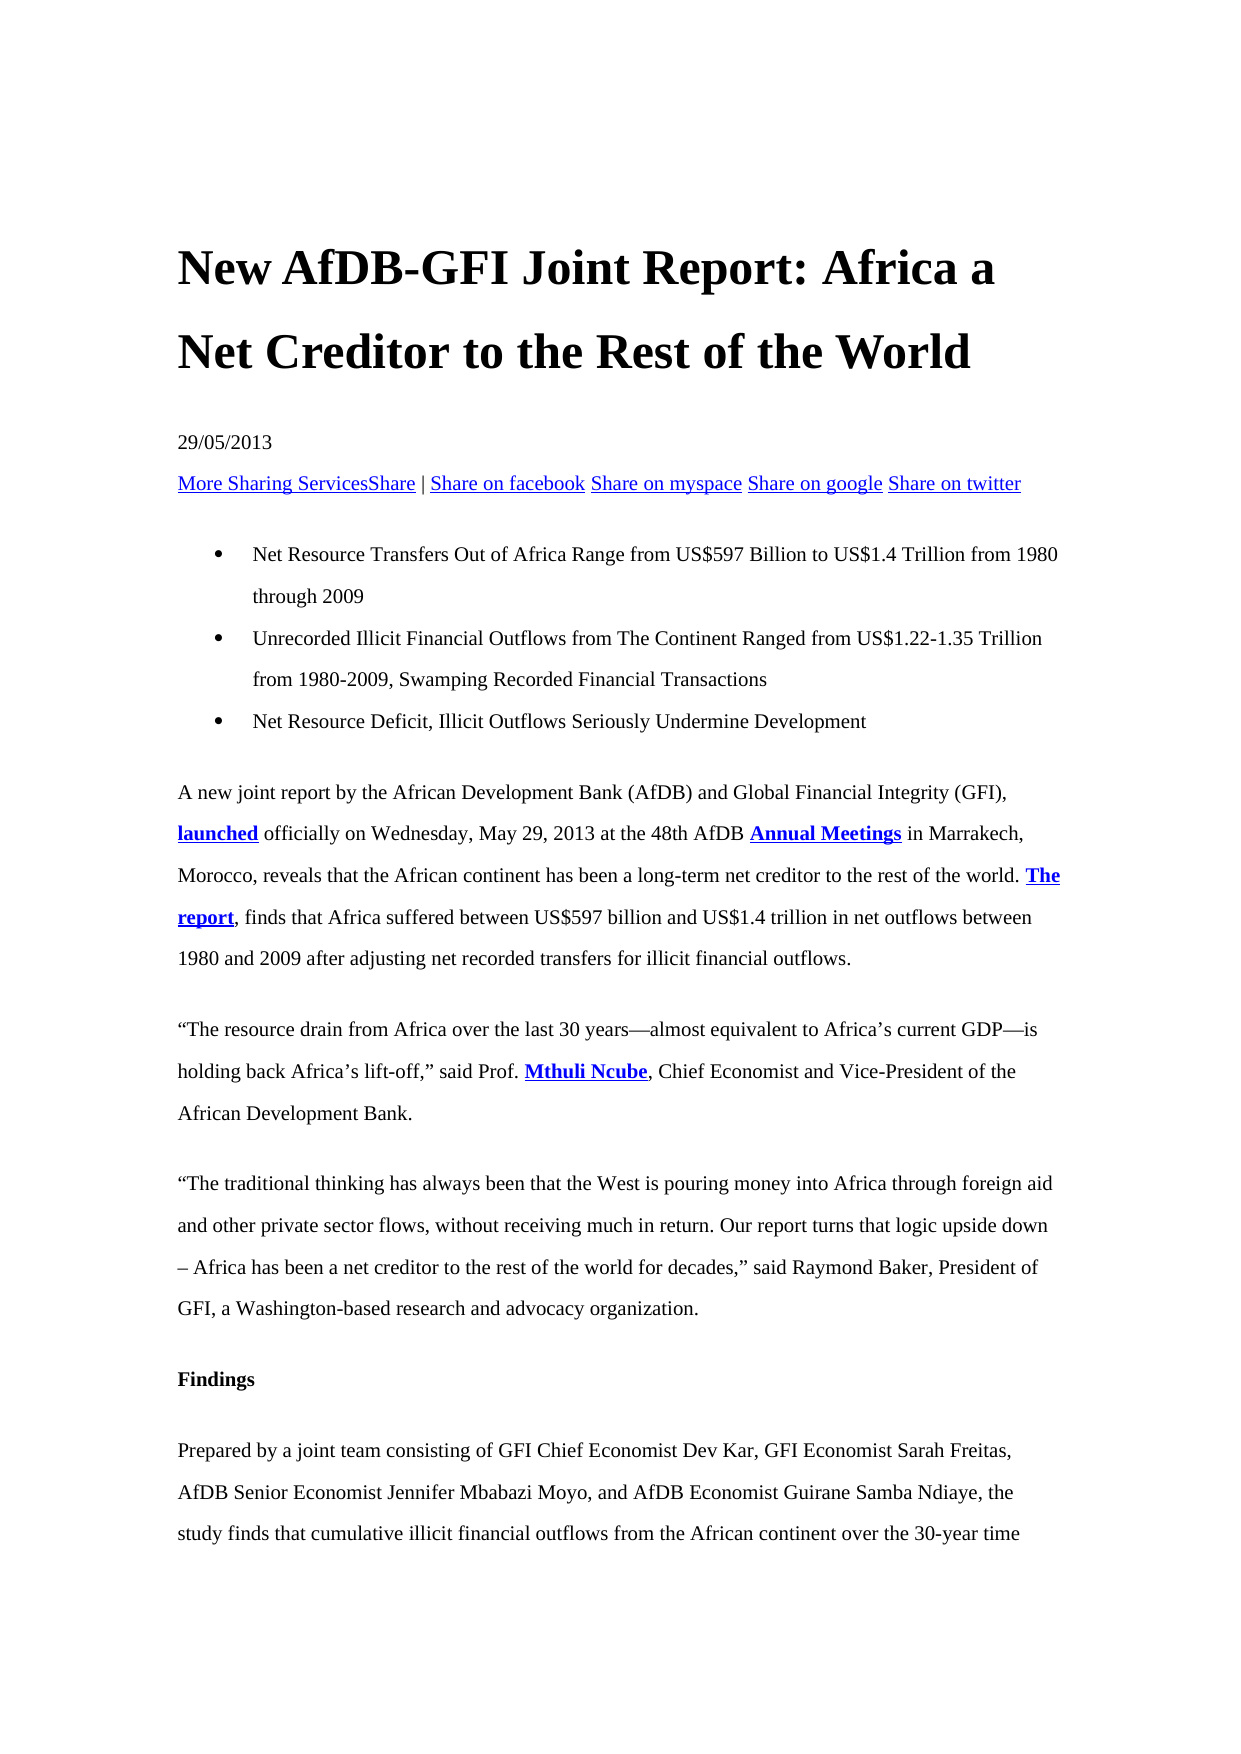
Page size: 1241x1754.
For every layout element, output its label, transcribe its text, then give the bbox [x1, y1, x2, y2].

text New AfDB-GFI Joint Report: Africa a Net Creditor to the Rest of the World [177, 225, 1063, 392]
text “The resource drain from Africa over the last 30 years—almost equivalent to Africa’s current GDP—is holding back Africa’s lift-off,” said Prof. Mthuli Ncube, Chief Economist and Vice-President of the African Development Bank. [177, 1008, 1063, 1133]
list Net Resource Deficit, Illicit Outflows Seriously Undermine Development [215, 700, 1063, 742]
text A new joint report by the African Development Bank (AfDB) and Global Financial Integrity (GFI), launched officially on Wednesday, May 29, 2013 at the 48th AfDB Annual Meetings in Marrakech, Morocco, reveals that the African continent has been a long-term net creditor to the rest of the world. The report, finds that Africa suffered between US$597 billion and US$1.4 trillion in net outflows between 1980 and 2009 after adjusting net recorded transfers for illicit financial outflows. [177, 771, 1063, 979]
list Unrecorded Illicit Financial Outflows from The Continent Ranged from US$1.22-1.35 Trillion from 1980-2009, Swamping Recorded Financial Transactions [215, 617, 1063, 700]
text Findings [177, 1358, 1063, 1400]
list Net Resource Transfers Out of Africa Range from US$597 Billion to US$1.4 Trillion from 1980 through 2009 [215, 533, 1063, 617]
text “The traditional thinking has always been that the West is pouring money into Africa through foreign aid and other private sector flows, without receiving much in return. Our report turns that logic upside down – Africa has been a net creditor to the rest of the world for decades,” said Raymond Baker, President of GFI, a Washington-based research and advocacy organization. [177, 1163, 1063, 1329]
text 29/05/2013 [177, 421, 1063, 463]
text More Sharing ServicesShare | Share on facebook Share on myspace Share on google Share on twitter [177, 463, 1063, 504]
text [177, 1429, 1063, 1554]
